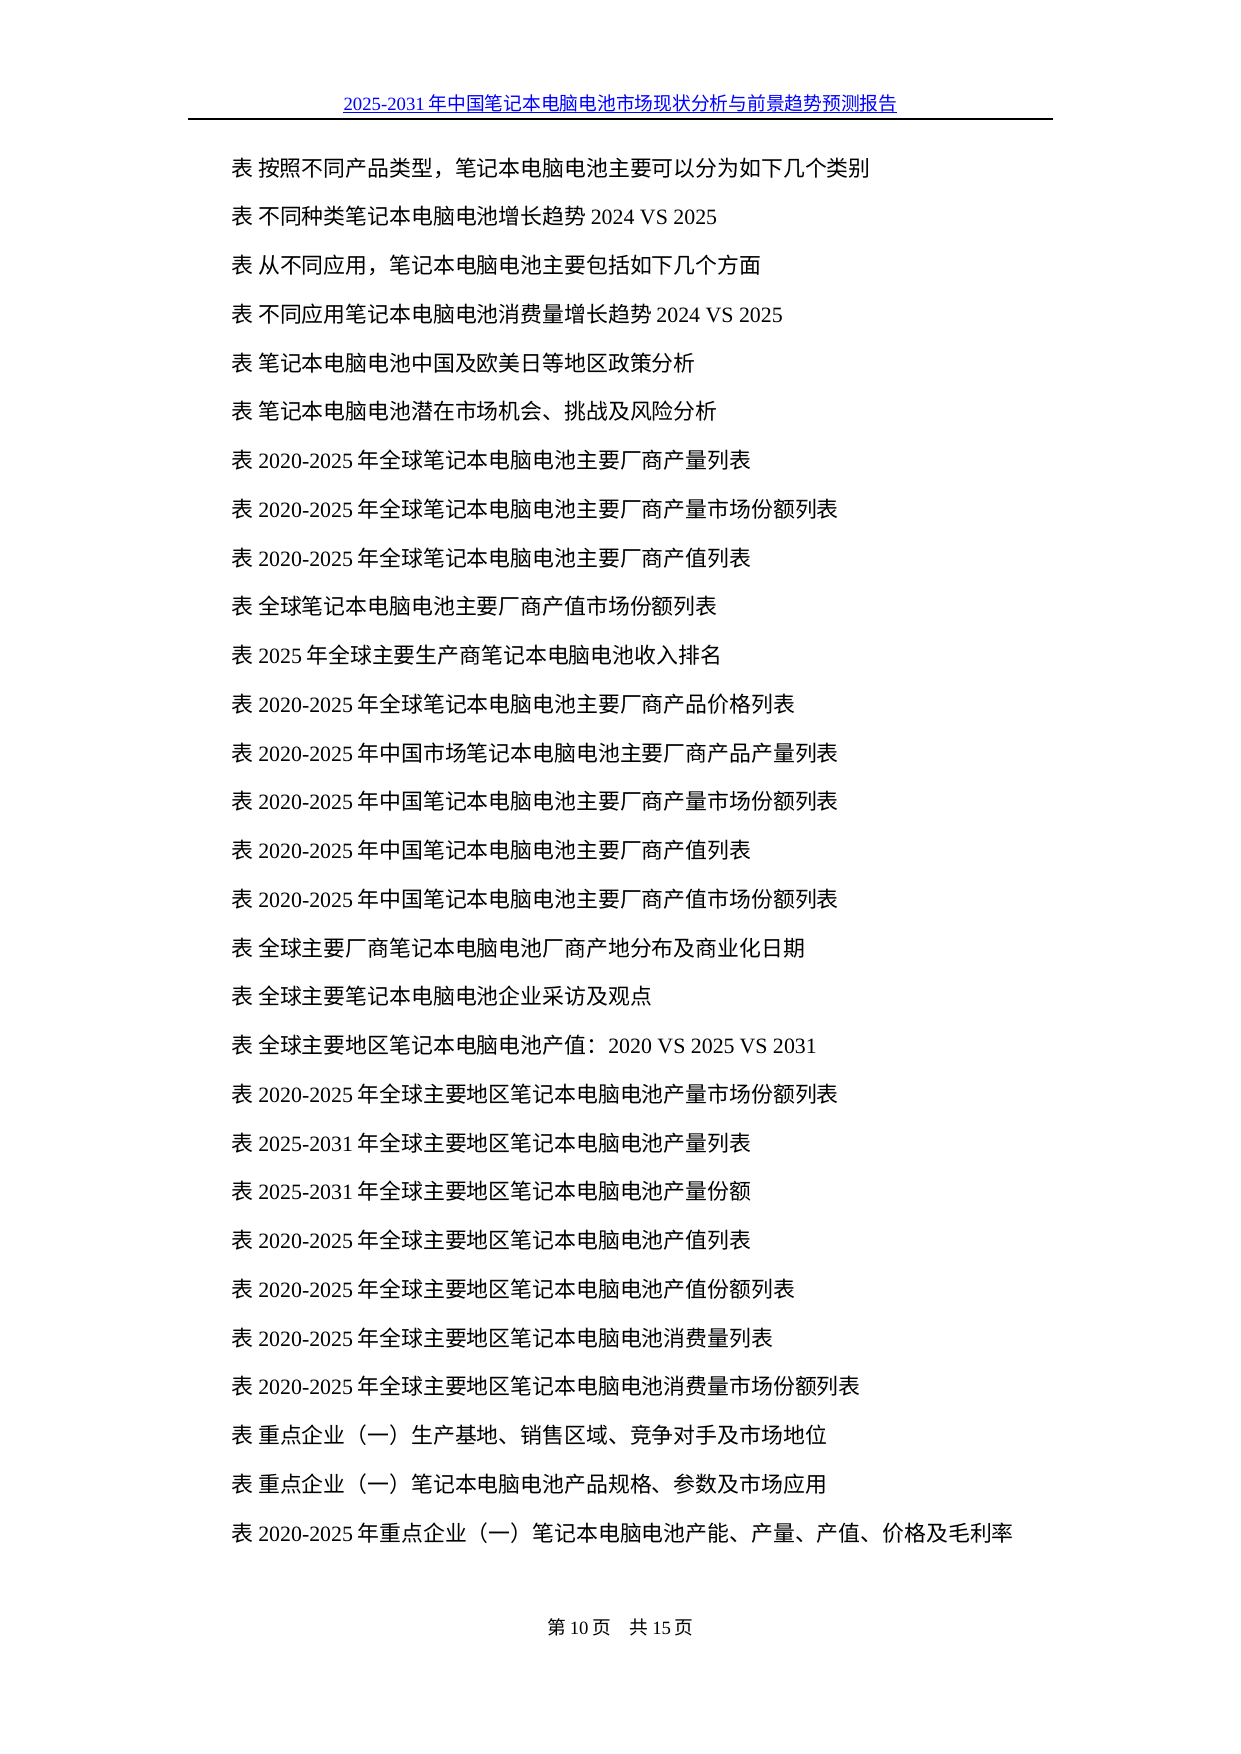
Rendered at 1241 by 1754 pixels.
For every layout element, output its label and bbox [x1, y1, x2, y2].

text [187, 150, 1053, 1548]
